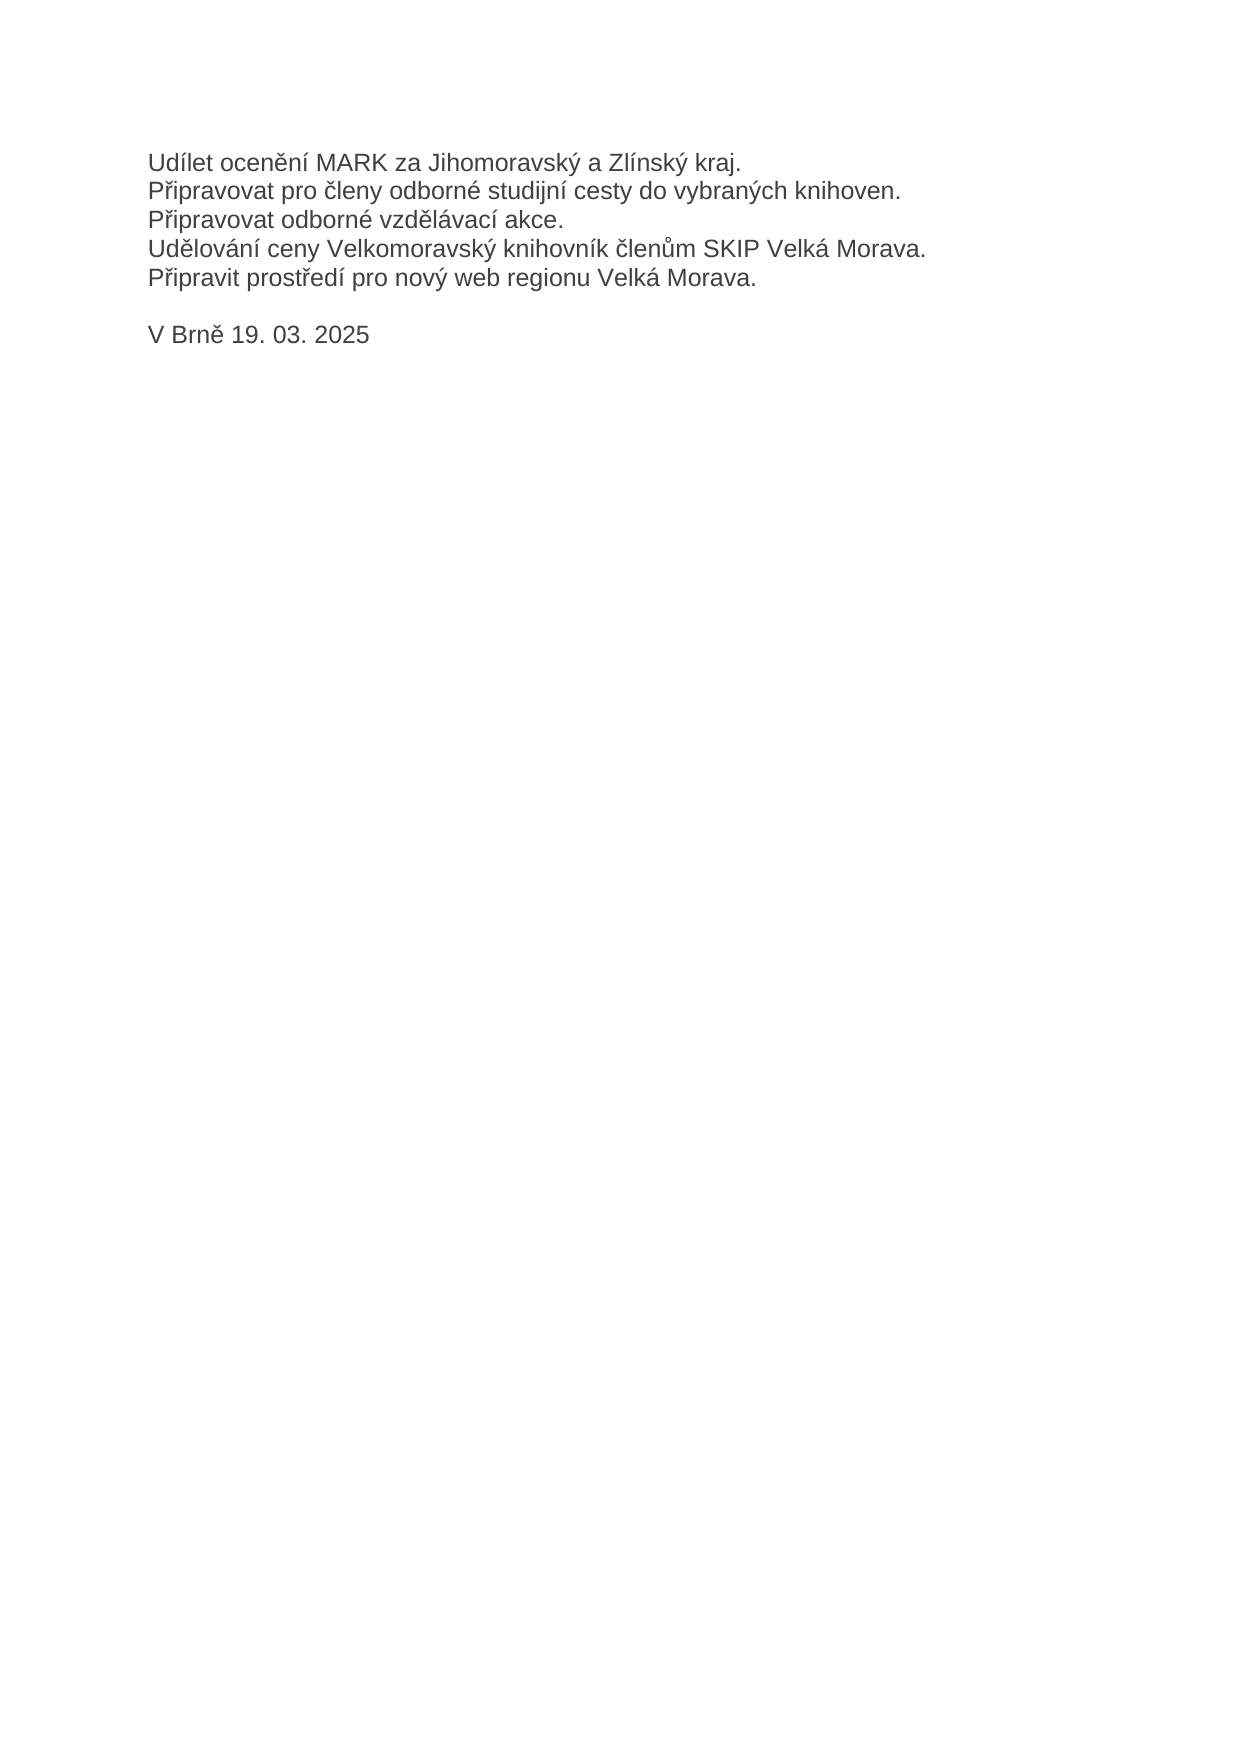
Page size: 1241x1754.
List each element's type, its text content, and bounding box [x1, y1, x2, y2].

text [148, 148, 1093, 291]
text V Brně 19. 03. 2025 [148, 321, 1093, 349]
